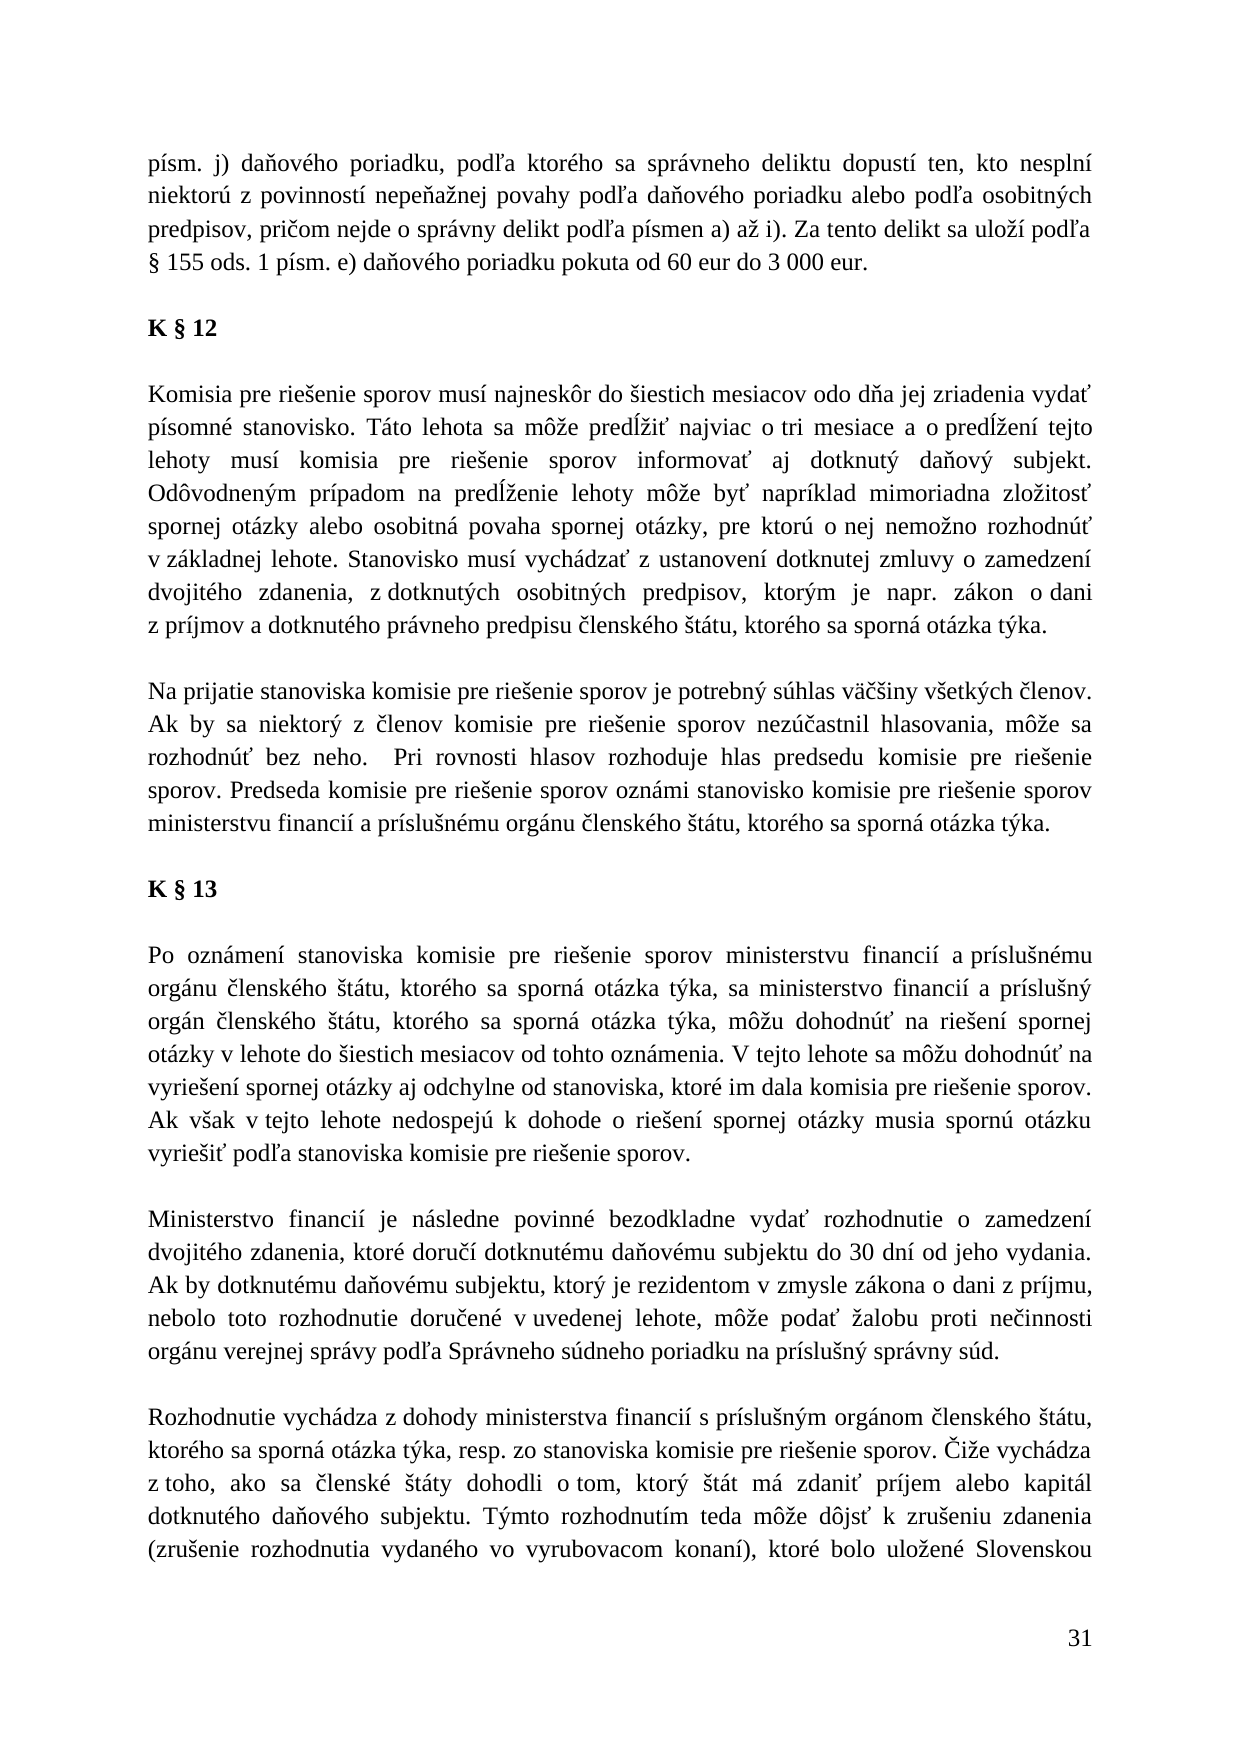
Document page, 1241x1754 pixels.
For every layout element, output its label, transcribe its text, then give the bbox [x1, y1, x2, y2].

text K § 12 [148, 313, 1093, 341]
text Na prijatie stanoviska komisie pre riešenie sporov je potrebný súhlas väčšiny všetkých členov. Ak by sa niektorý z členov komisie pre riešenie sporov nezúčastnil hlasovania, môže sa rozhodnúť bez neho. Pri rovnosti hlasov rozhoduje hlas predsedu komisie pre riešenie sporov. Predseda komisie pre riešenie sporov oznámi stanovisko komisie pre riešenie sporov ministerstvu financií a príslušnému orgánu členského štátu, ktorého sa sporná otázka týka. [148, 676, 1093, 837]
text Komisia pre riešenie sporov musí najneskôr do šiestich mesiacov odo dňa jej zriadenia vydať písomné stanovisko. Táto lehota sa môže predĺžiť najviac o tri mesiace a o predĺžení tejto lehoty musí komisia pre riešenie sporov informovať aj dotknutý daňový subjekt. Odôvodneným prípadom na predĺženie lehoty môže byť napríklad mimoriadna zložitosť spornej otázky alebo osobitná povaha spornej otázky, pre ktorú o nej nemožno rozhodnúť v základnej lehote. Stanovisko musí vychádzať z ustanovení dotknutej zmluvy o zamedzení dvojitého zdanenia, z dotknutých osobitných predpisov, ktorým je napr. zákon o dani z príjmov a dotknutého právneho predpisu členského štátu, ktorého sa sporná otázka týka. [148, 379, 1093, 639]
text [148, 148, 1093, 275]
text Po oznámení stanoviska komisie pre riešenie sporov ministerstvu financií a príslušnému orgánu členského štátu, ktorého sa sporná otázka týka, sa ministerstvo financií a príslušný orgán členského štátu, ktorého sa sporná otázka týka, môžu dohodnúť na riešení spornej otázky v lehote do šiestich mesiacov od tohto oznámenia. V tejto lehote sa môžu dohodnúť na vyriešení spornej otázky aj odchylne od stanoviska, ktoré im dala komisia pre riešenie sporov. Ak však v tejto lehote nedospejú k dohode o riešení spornej otázky musia spornú otázku vyriešiť podľa stanoviska komisie pre riešenie sporov. [148, 940, 1093, 1167]
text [148, 1402, 1093, 1563]
text Ministerstvo financií je následne povinné bezodkladne vydať rozhodnutie o zamedzení dvojitého zdanenia, ktoré doručí dotknutému daňovému subjektu do 30 dní od jeho vydania. Ak by dotknutému daňovému subjektu, ktorý je rezidentom v zmysle zákona o dani z príjmu, nebolo toto rozhodnutie doručené v uvedenej lehote, môže podať žalobu proti nečinnosti orgánu verejnej správy podľa Správneho súdneho poriadku na príslušný správny súd. [148, 1204, 1093, 1365]
text K § 13 [148, 874, 1093, 903]
